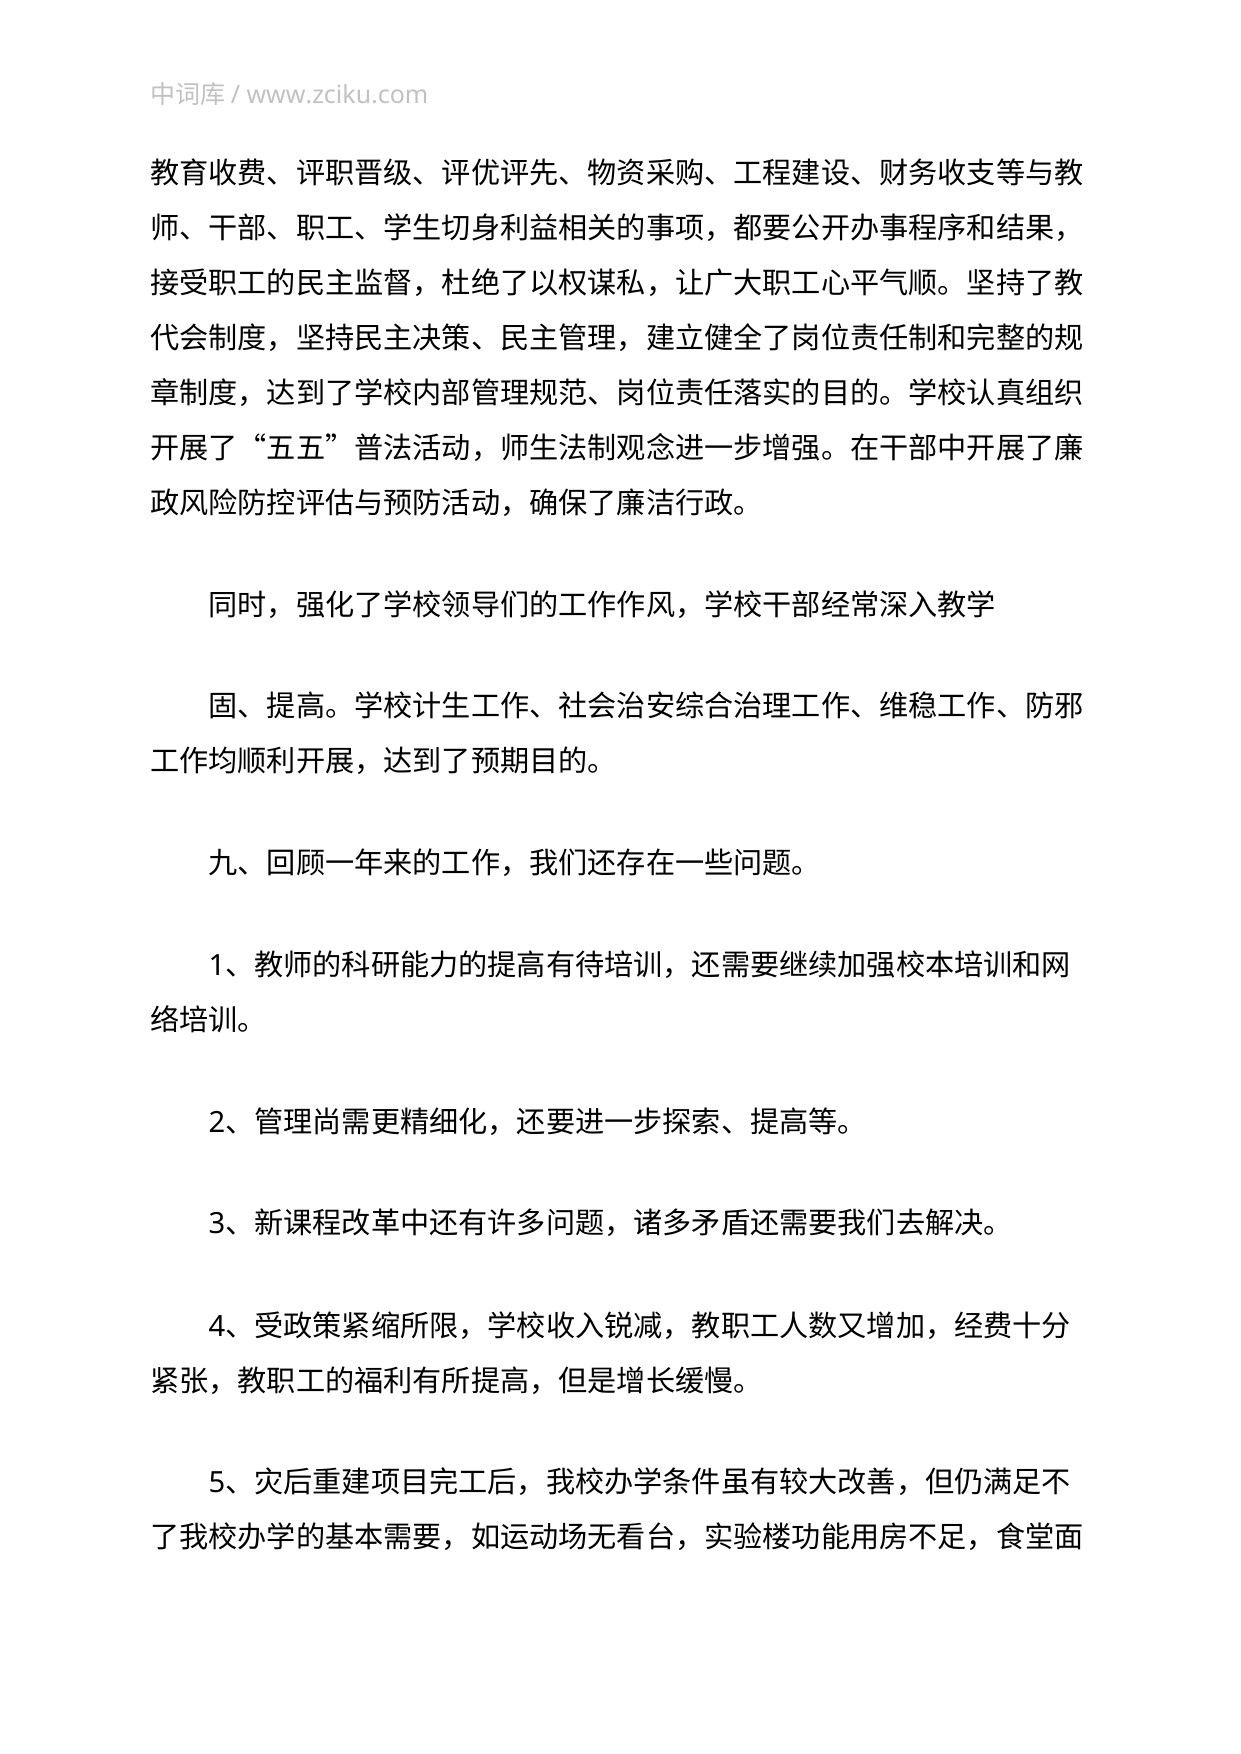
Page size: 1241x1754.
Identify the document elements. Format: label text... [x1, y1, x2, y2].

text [150, 150, 1090, 522]
text 4、受政策紧缩所限，学校收入锐减，教职工人数又增加，经费十分紧张，教职工的福利有所提高，但是增长缓慢。 [150, 1302, 1090, 1399]
text 固、提高。学校计生工作、社会治安综合治理工作、维稳工作、防邪工作均顺利开展，达到了预期目的。 [150, 683, 1090, 780]
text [150, 1459, 1090, 1556]
text 1、教师的科研能力的提高有待培训，还需要继续加强校本培训和网络培训。 [150, 941, 1090, 1039]
text 同时，强化了学校领导们的工作作风，学校干部经常深入教学 [150, 581, 1090, 623]
text 3、新课程改革中还有许多问题，诸多矛盾还需要我们去解决。 [150, 1200, 1090, 1242]
text 九、回顾一年来的工作，我们还存在一些问题。 [150, 839, 1090, 882]
text 2、管理尚需更精细化，还要进一步探索、提高等。 [150, 1098, 1090, 1141]
